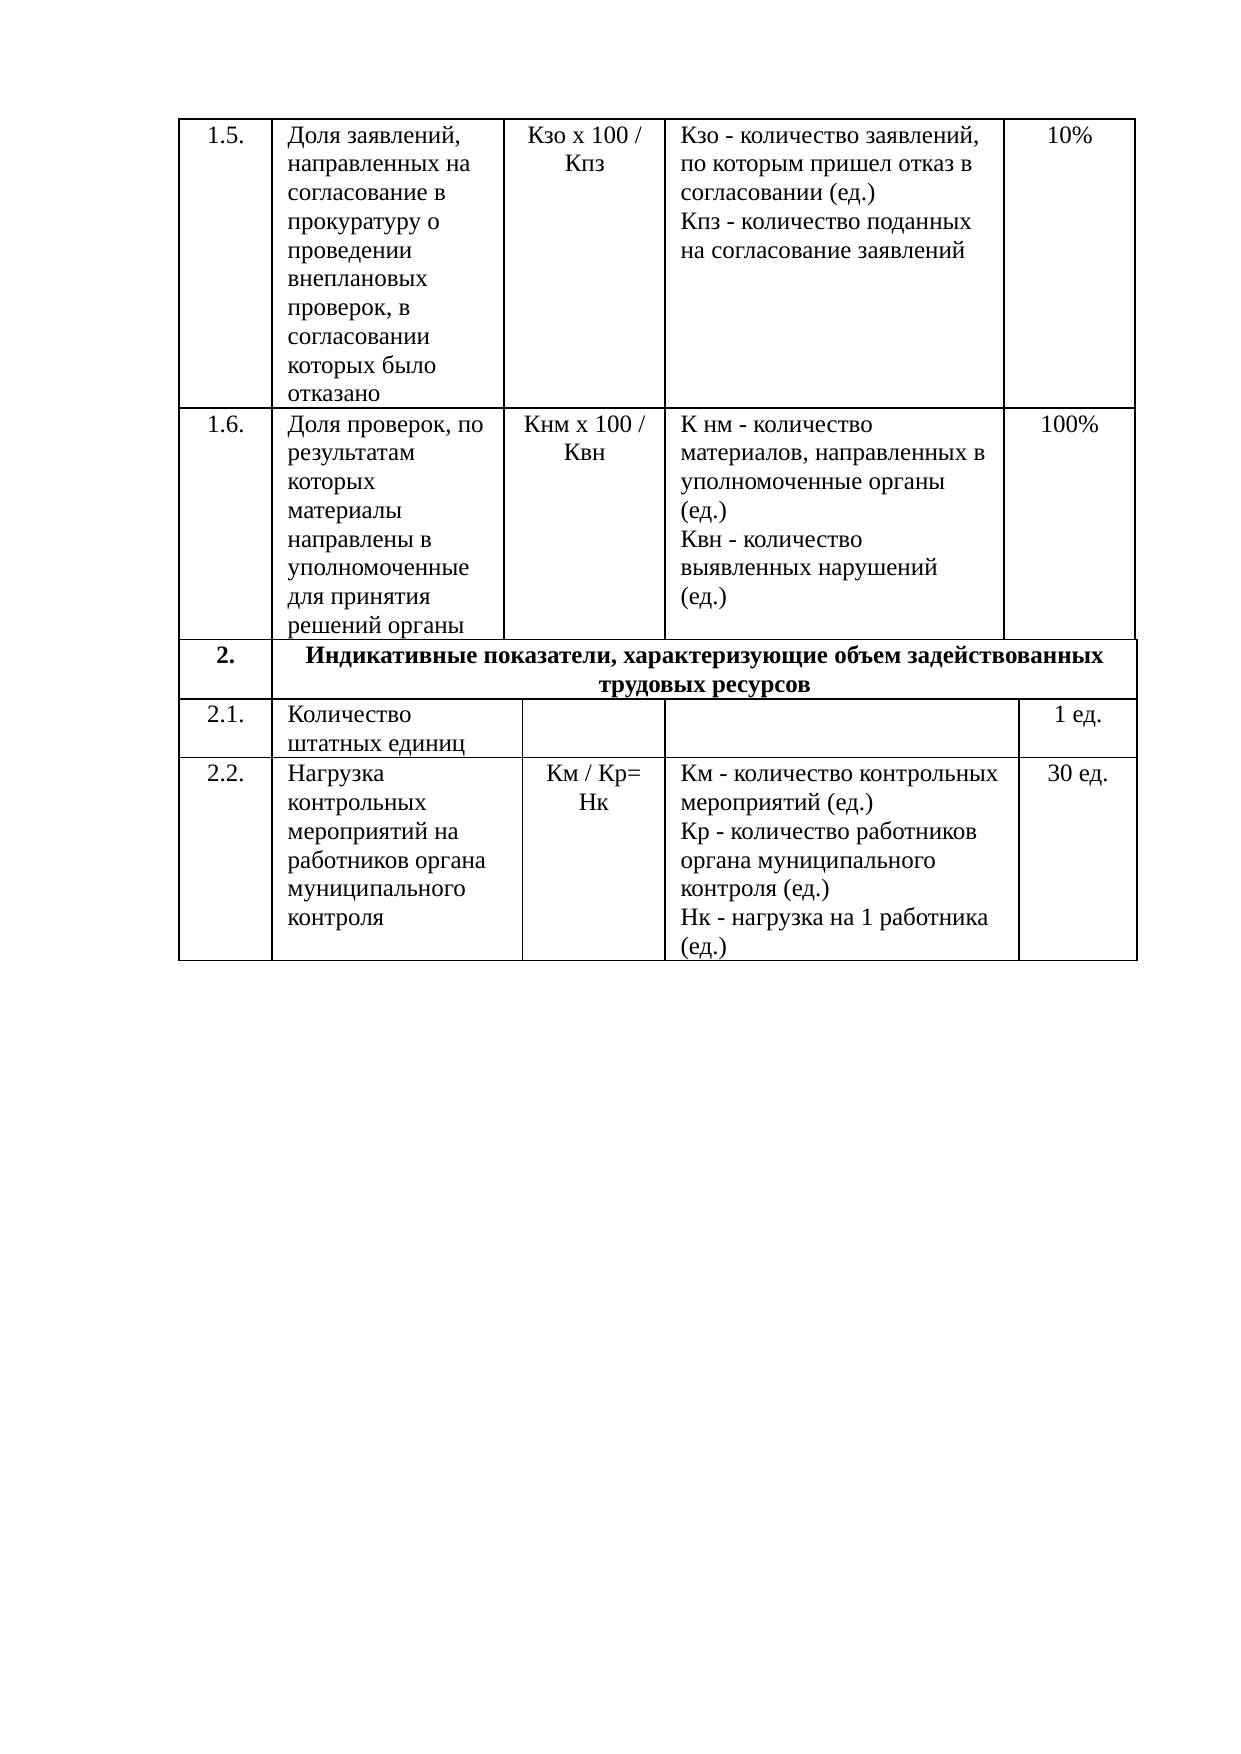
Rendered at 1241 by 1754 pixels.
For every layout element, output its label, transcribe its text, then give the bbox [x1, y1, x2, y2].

table_cell [666, 700, 1018, 757]
table_cell 100% [1005, 409, 1134, 639]
table_cell 2.2. [180, 758, 271, 960]
table_cell 1 ед. [1020, 700, 1136, 757]
table_cell 1.6. [180, 409, 271, 639]
table_cell 30 ед. [1020, 758, 1136, 960]
table_cell 1.5. [180, 120, 271, 407]
table_cell К нм - количество материалов, направленных в уполномоченные органы (ед.) Квн - количество выявленных нарушений (ед.) [666, 409, 1003, 639]
table_cell Доля проверок, по результатам которых материалы направлены в уполномоченные для принятия решений органы [273, 409, 503, 639]
table_cell Доля заявлений, направленных на согласование в прокуратуру о проведении внеплановых проверок, в согласовании которых было отказано [273, 120, 503, 407]
table_cell 2.1. [180, 700, 271, 757]
table_cell 2. [180, 640, 271, 698]
table_cell [523, 700, 664, 757]
table_cell Км / Кр= Нк [523, 758, 664, 960]
table_cell Кзо - количество заявлений, по которым пришел отказ в согласовании (ед.) Кпз - количество поданных на согласование заявлений [666, 120, 1003, 407]
table_cell Количество штатных единиц [273, 700, 522, 757]
table_cell Кзо х 100 / Кпз [505, 120, 664, 407]
table_cell 10% [1005, 120, 1134, 407]
table_cell Км - количество контрольных мероприятий (ед.) Кр - количество работников органа муниципального контроля (ед.) Нк - нагрузка на 1 работника (ед.) [666, 758, 1018, 960]
table_cell Кнм х 100 / Квн [505, 409, 664, 639]
table_cell Нагрузка контрольных мероприятий на работников органа муниципального контроля [273, 758, 522, 960]
table_cell Индикативные показатели, характеризующие объем задействованных трудовых ресурсов [273, 640, 1136, 698]
